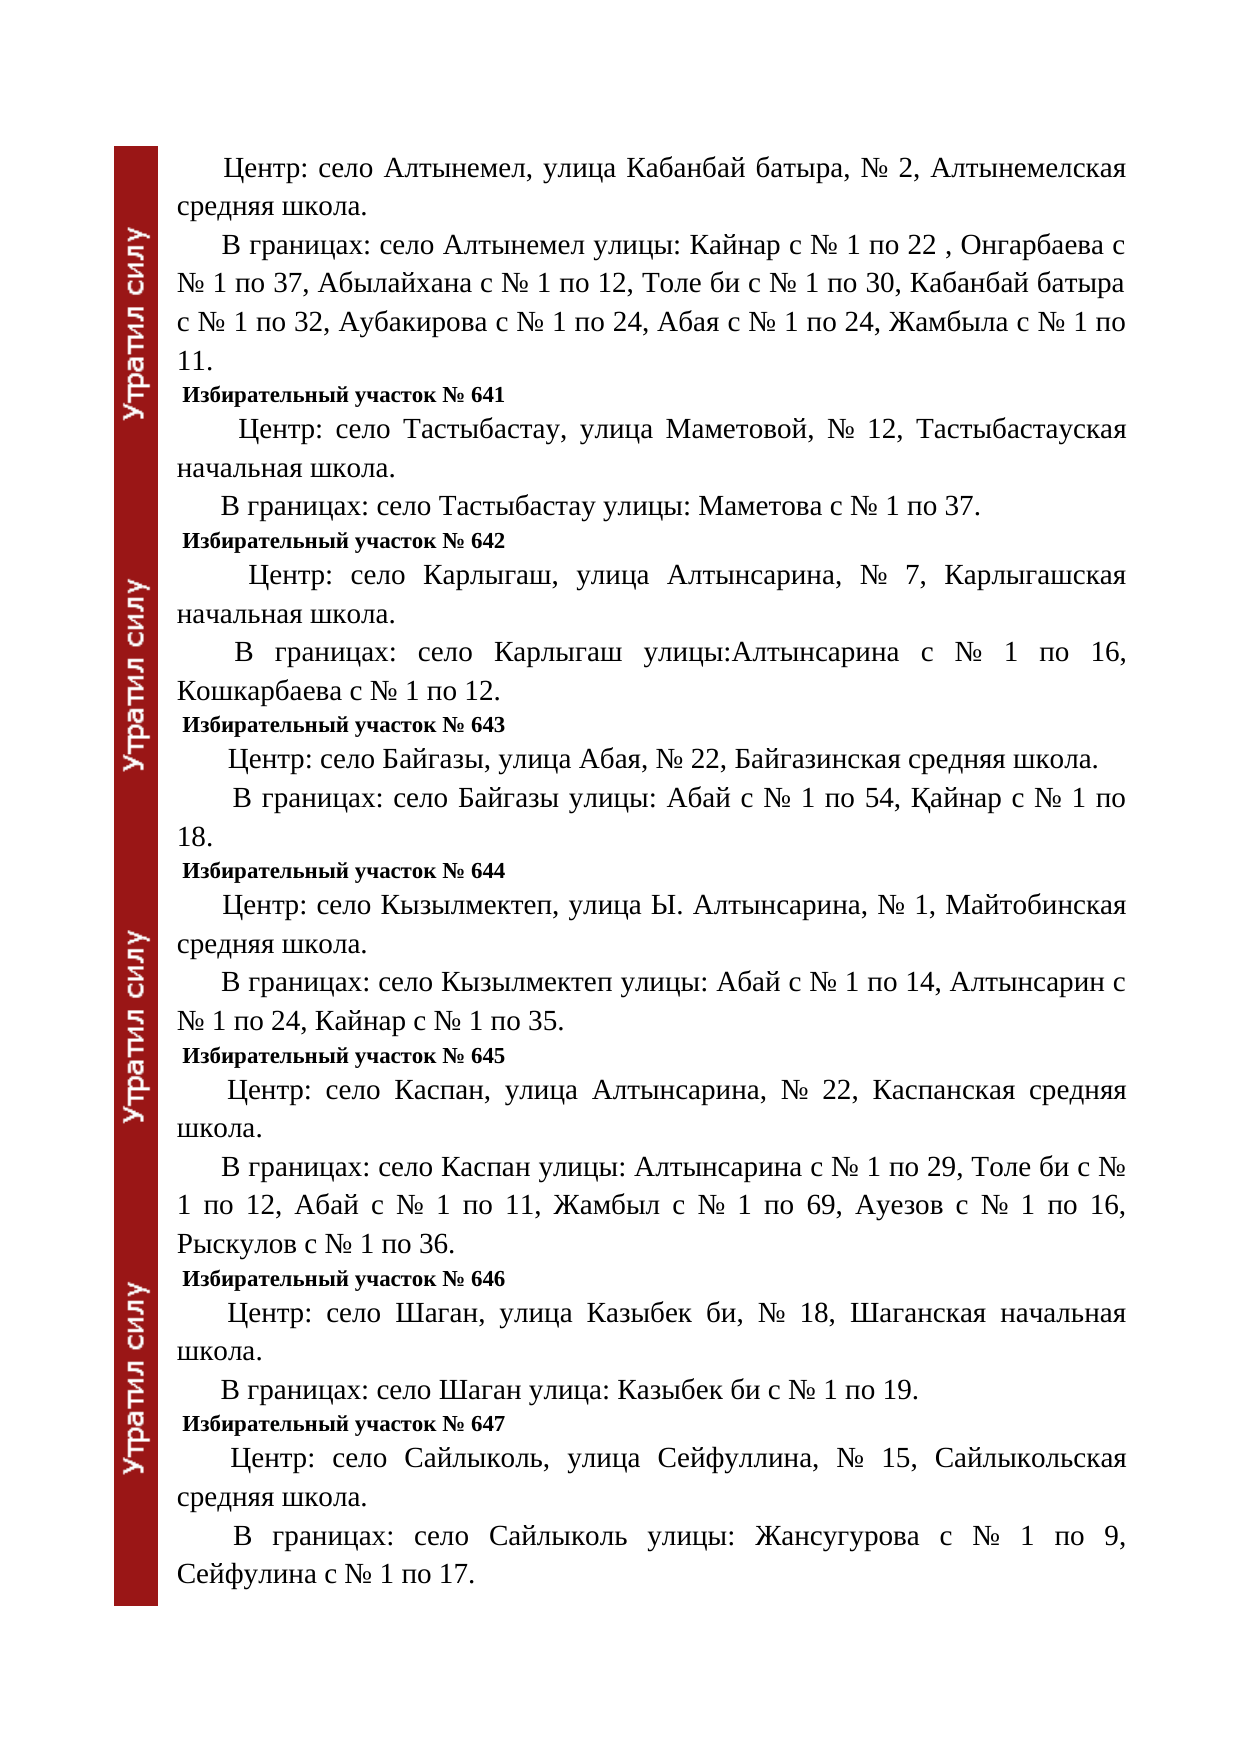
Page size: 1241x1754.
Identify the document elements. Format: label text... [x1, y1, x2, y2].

text В границах: село Кызылмектеп улицы: Абай с № 1 по 14, Алтынсарин с № 1 по 24, Кайнар с № 1 по 35. [112, 964, 1128, 1037]
text Избирательный участок № 647 [112, 1410, 1128, 1437]
text В границах: село Тастыбастау улицы: Маметова с № 1 по 37. [112, 488, 1128, 522]
text Избирательный участок № 644 [112, 857, 1128, 884]
text Центр: село Алтынемел, улица Кабанбай батыра, № 2, Алтынемелская средняя школа. [112, 150, 1128, 222]
text В границах: село Каспан улицы: Алтынсарина с № 1 по 29, Толе би с № 1 по 12, Абай с № 1 по 11, Жамбыл с № 1 по 69, Ауезов с № 1 по 16, Рыскулов с № 1 по 36. [112, 1149, 1128, 1259]
text Центр: село Байгазы, улица Абая, № 22, Байгазинская средняя школа. [112, 742, 1128, 775]
picture [114, 1367, 158, 1372]
text Избирательный участок № 646 [112, 1264, 1128, 1291]
text Центр: село Сайлыколь, улица Сейфуллина, № 15, Сайлыкольская средняя школа. [112, 1441, 1128, 1513]
text В границах: село Сайлыколь улицы: Жансугурова с № 1 по 9, Сейфулина с № 1 по 17. [112, 1518, 1128, 1590]
picture [114, 522, 158, 527]
picture [114, 222, 158, 227]
picture [114, 1291, 158, 1295]
picture [114, 1037, 158, 1042]
picture [114, 1513, 158, 1518]
text Центр: село Каспан, улица Алтынсарина, № 22, Каспанская средняя школа. [112, 1072, 1128, 1144]
picture [114, 959, 158, 964]
picture [114, 1144, 158, 1149]
picture [114, 1405, 158, 1410]
text Избирательный участок № 641 [112, 381, 1128, 408]
picture [114, 553, 158, 557]
text В границах: село Шаган улица: Казыбек би с № 1 по 19. [112, 1372, 1128, 1405]
picture [114, 376, 158, 381]
picture [114, 629, 158, 634]
text Центр: село Шаган, улица Казыбек би, № 18, Шаганская начальная школа. [112, 1295, 1128, 1367]
picture [114, 146, 158, 150]
picture [114, 483, 158, 488]
text В границах: село Алтынемел улицы: Кайнар с № 1 по 22 , Онгарбаева с № 1 по 37, Абылайхана с № 1 по 12, Толе би с № 1 по 30, Кабанбай батыра с № 1 по 32, Аубакирова с № 1 по 24, Абая с № 1 по 24, Жамбыла с № 1 по 11. [112, 227, 1128, 376]
text Избирательный участок № 642 [112, 527, 1128, 553]
picture [114, 775, 158, 780]
text В границах: село Карлыгаш улицы:Алтынсарина с № 1 по 16, Кошкарбаева с № 1 по 12. [112, 634, 1128, 706]
picture [114, 852, 158, 857]
text Избирательный участок № 645 [112, 1042, 1128, 1068]
text Центр: село Карлыгаш, улица Алтынсарина, № 7, Карлыгашская начальная школа. [112, 557, 1128, 629]
picture [114, 1068, 158, 1072]
text Центр: село Тастыбастау, улица Маметовой, № 12, Тастыбастауская начальная школа. [112, 411, 1128, 483]
picture [114, 1259, 158, 1264]
picture [114, 1437, 158, 1441]
text Центр: село Кызылмектеп, улица Ы. Алтынсарина, № 1, Майтобинская средняя школа. [112, 887, 1128, 959]
text В границах: село Байгазы улицы: Абай с № 1 по 54, Қайнар с № 1 по 18. [112, 780, 1128, 852]
picture [114, 738, 158, 742]
picture [114, 1590, 158, 1606]
text Избирательный участок № 643 [112, 711, 1128, 738]
picture [114, 706, 158, 711]
